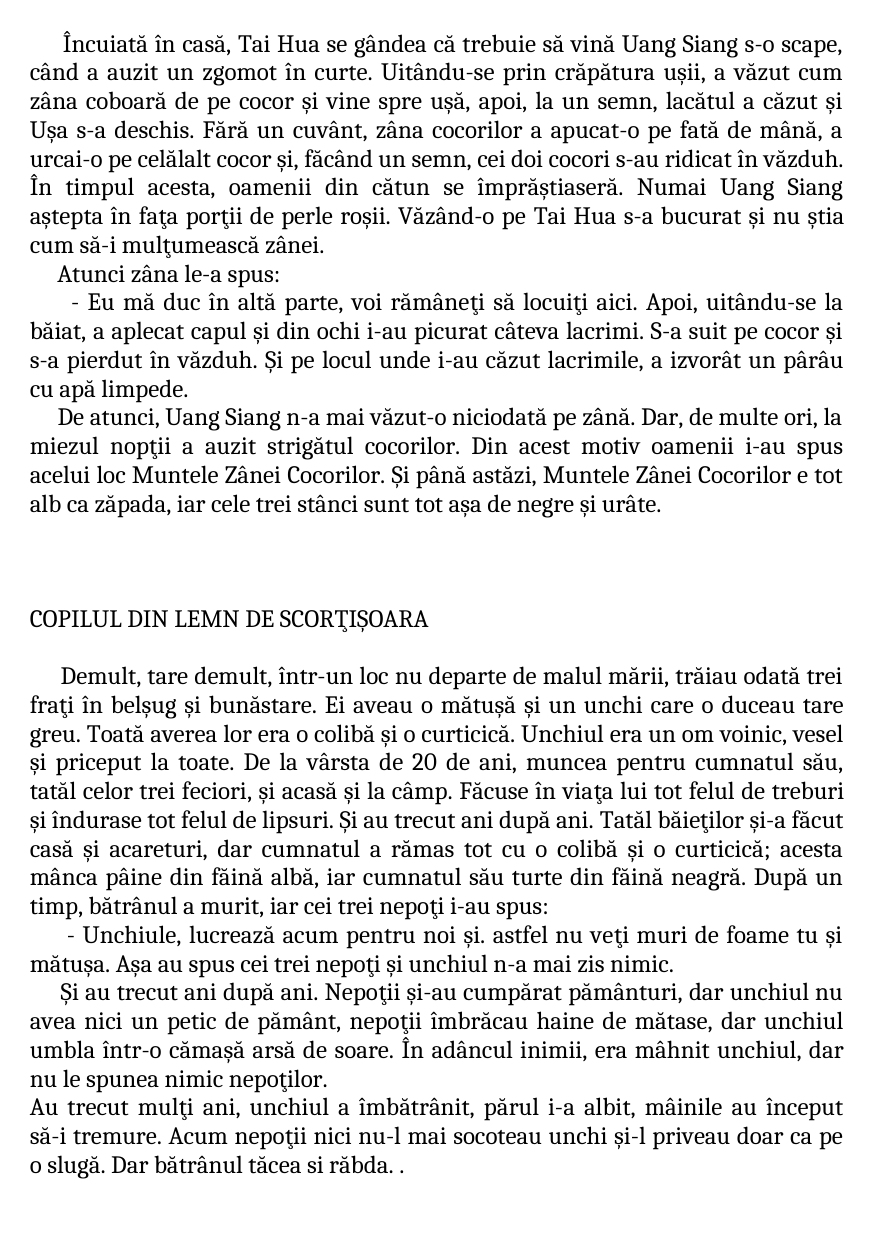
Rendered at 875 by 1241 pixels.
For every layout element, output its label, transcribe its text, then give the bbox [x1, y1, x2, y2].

text COPILUL DIN LEMN DE SCORŢIŞOARA [29, 604, 844, 633]
text - Unchiule, lucrează acum pentru noi şi. astfel nu veţi muri de foame tu şi mătuşa. Aşa au spus cei trei nepoţi şi unchiul n-a mai zis nimic. [29, 921, 844, 978]
text Atunci zâna le-a spus: [29, 259, 844, 288]
text Şi au trecut ani după ani. Nepoţii şi-au cumpărat pământuri, dar unchiul nu avea nici un petic de pământ, nepoţii îmbrăcau haine de mătase, dar unchiul umbla într-o cămaşă arsă de soare. În adâncul inimii, era mâhnit unchiul, dar nu le spunea nimic nepoţilor. [29, 978, 844, 1093]
text Au trecut mulţi ani, unchiul a îmbătrânit, părul i-a albit, mâinile au început să-i tremure. Acum nepoţii nici nu-l mai socoteau unchi şi-l priveau doar ca pe o slugă. Dar bătrânul tăcea si răbda. . [29, 1093, 844, 1179]
text - Eu mă duc în altă parte, voi rămâneţi să locuiţi aici. Apoi, uitându-se la băiat, a aplecat capul şi din ochi i-au picurat câteva lacrimi. S-a suit pe cocor şi s-a pierdut în văzduh. Şi pe locul unde i-au căzut lacrimile, a izvorât un pârâu cu apă limpede. [29, 288, 844, 403]
text Demult, tare demult, într-un loc nu departe de malul mării, trăiau odată trei fraţi în belşug şi bunăstare. Ei aveau o mătuşă şi un unchi care o duceau tare greu. Toată averea lor era o colibă şi o curticică. Unchiul era un om voinic, vesel şi priceput la toate. De la vârsta de 20 de ani, muncea pentru cumnatul său, tatăl celor trei feciori, şi acasă şi la câmp. Făcuse în viaţa lui tot felul de treburi şi îndurase tot felul de lipsuri. Şi au trecut ani după ani. Tatăl băieţilor şi-a făcut casă şi acareturi, dar cumnatul a rămas tot cu o colibă şi o curticică; acesta mânca pâine din făină albă, iar cumnatul său turte din făină neagră. După un timp, bătrânul a murit, iar cei trei nepoţi i-au spus: [29, 662, 844, 921]
text De atunci, Uang Siang n-a mai văzut-o niciodată pe zână. Dar, de multe ori, la miezul nopţii a auzit strigătul cocorilor. Din acest motiv oamenii i-au spus acelui loc Muntele Zânei Cocorilor. Şi până astăzi, Muntele Zânei Cocorilor e tot alb ca zăpada, iar cele trei stânci sunt tot aşa de negre şi urâte. [29, 403, 844, 518]
text Încuiată în casă, Tai Hua se gândea că trebuie să vină Uang Siang s-o scape, când a auzit un zgomot în curte. Uitându-se prin crăpătura uşii, a văzut cum zâna coboară de pe cocor şi vine spre uşă, apoi, la un semn, lacătul a căzut şi Uşa s-a deschis. Fără un cuvânt, zâna cocorilor a apucat-o pe fată de mână, a urcai-o pe celălalt cocor şi, făcând un semn, cei doi cocori s-au ridicat în văzduh. În timpul acesta, oamenii din cătun se împrăştiaseră. Numai Uang Siang aştepta în faţa porţii de perle roşii. Văzând-o pe Tai Hua s-a bucurat şi nu ştia cum să-i mulţumească zânei. [29, 29, 844, 259]
